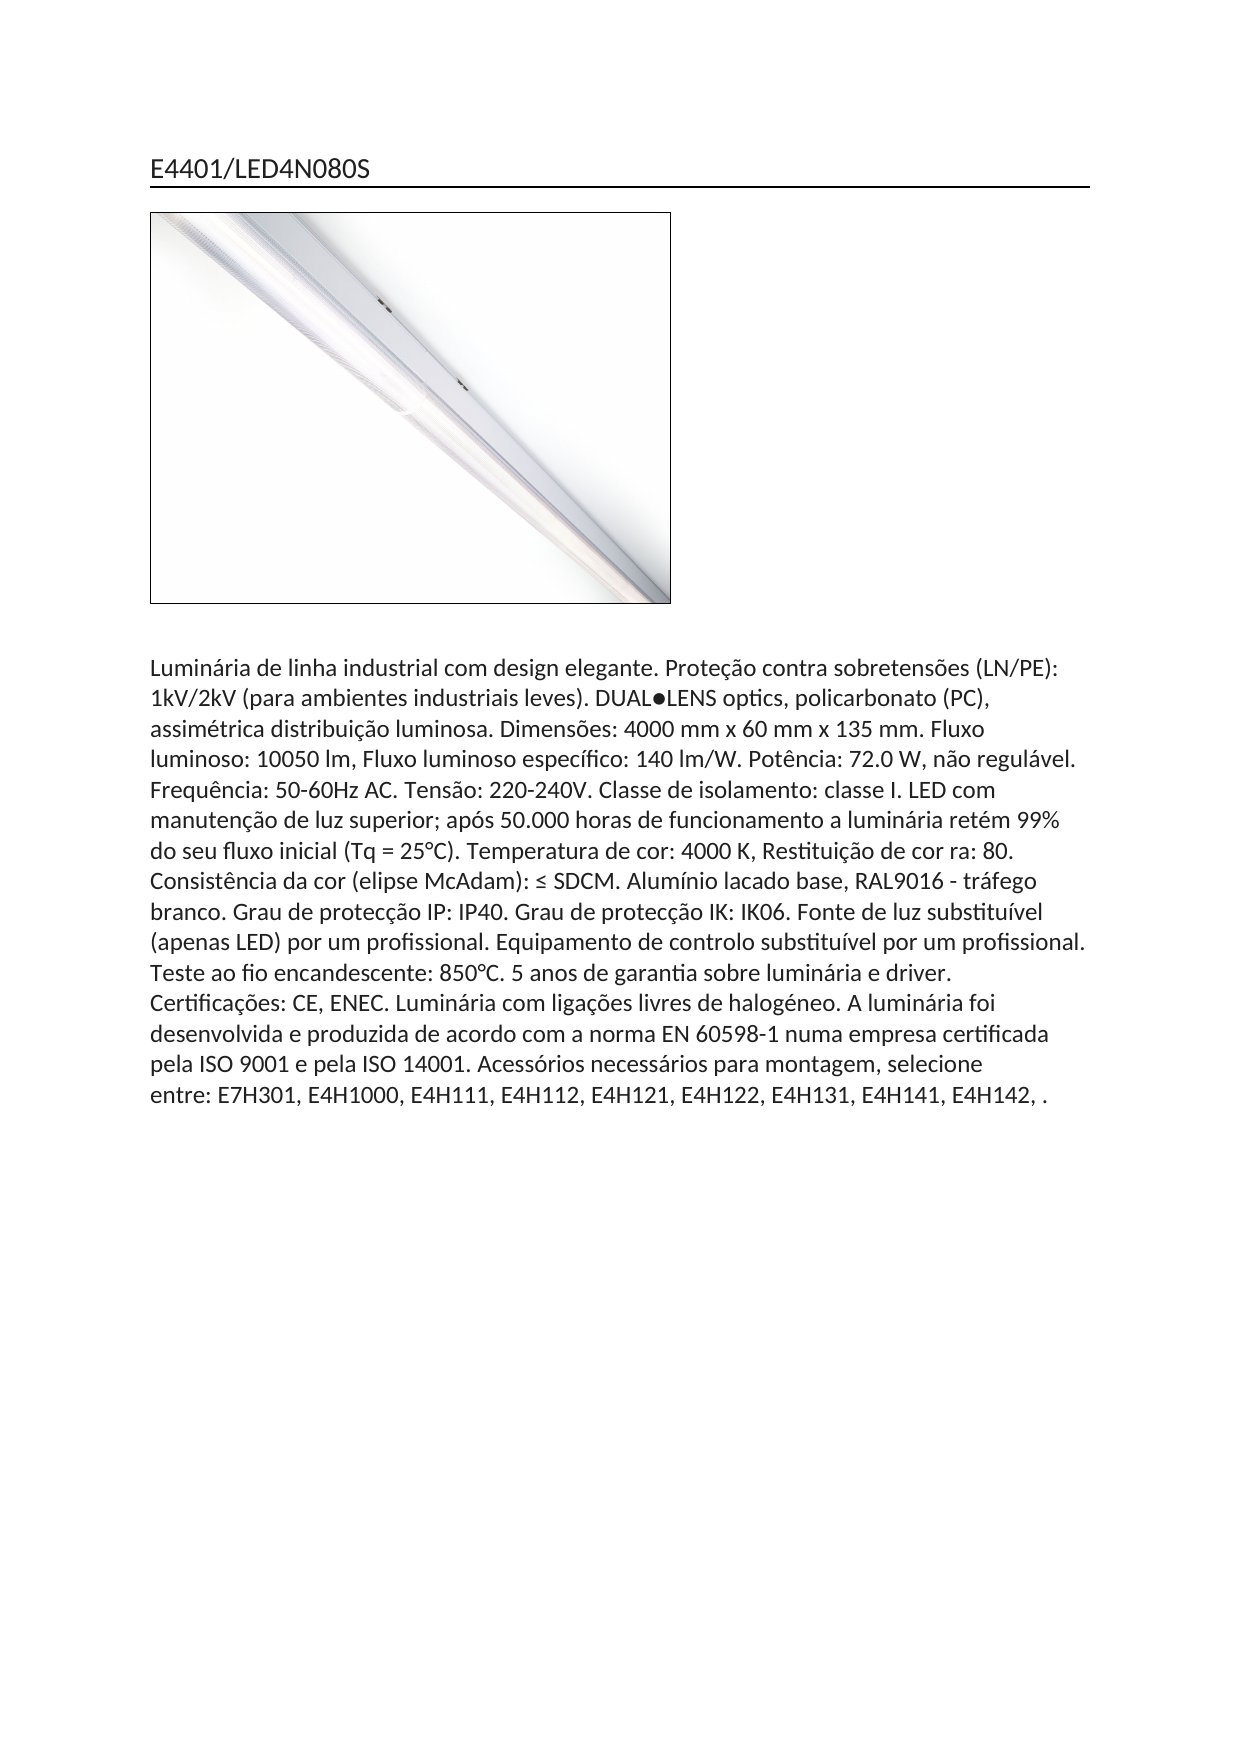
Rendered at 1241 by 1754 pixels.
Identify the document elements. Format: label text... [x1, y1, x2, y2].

picture [151, 213, 670, 603]
text E4401/LED4N080S [150, 150, 1090, 186]
text Luminária de linha industrial com design elegante. Proteção contra sobretensões (LN/PE): 1kV/2kV (para ambientes industriais leves). DUAL●LENS optics, policarbonato (PC), assimétrica distribuição luminosa. Dimensões: 4000 mm x 60 mm x 135 mm. Fluxo luminoso: 10050 lm, Fluxo luminoso específico: 140 lm/W. Potência: 72.0 W, não regulável. Frequência: 50-60Hz AC. Tensão: 220-240V. Classe de isolamento: classe I. LED com manutenção de luz superior; após 50.000 horas de funcionamento a luminária retém 99% do seu fluxo inicial (Tq = 25°C). Temperatura de cor: 4000 K, Restituição de cor ra: 80. Consistência da cor (elipse McAdam): ≤ SDCM. Alumínio lacado base, RAL9016 - tráfego branco. Grau de protecção IP: IP40. Grau de protecção IK: IK06. Fonte de luz substituível (apenas LED) por um profissional. Equipamento de controlo substituível por um profissional. Teste ao fio encandescente: 850°C. 5 anos de garantia sobre luminária e driver. Certificações: CE, ENEC. Luminária com ligações livres de halogéneo. A luminária foi desenvolvida e produzida de acordo com a norma EN 60598-1 numa empresa certificada pela ISO 9001 e pela ISO 14001. Acessórios necessários para montagem, selecione entre: E7H301, E4H1000, E4H111, E4H112, E4H121, E4H122, E4H131, E4H141, E4H142, . [150, 652, 1090, 1109]
